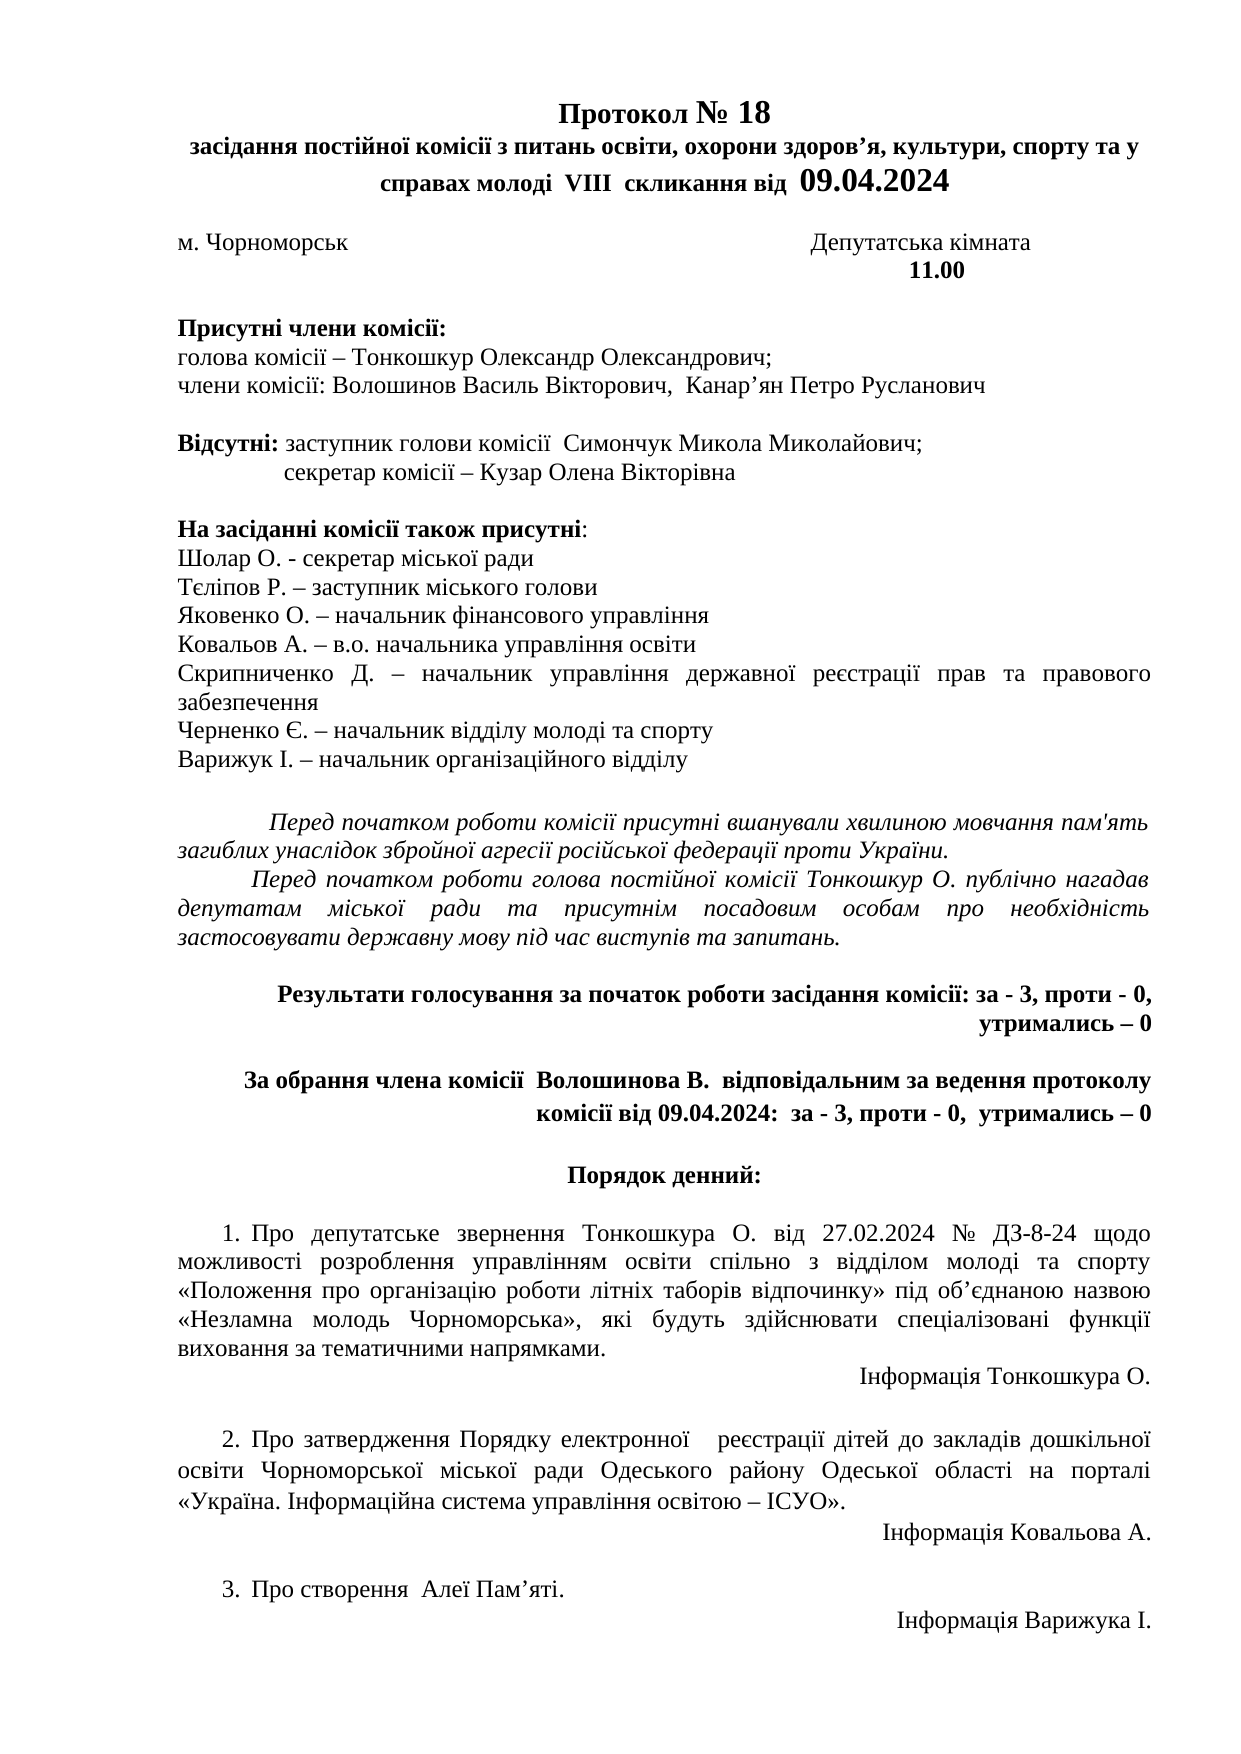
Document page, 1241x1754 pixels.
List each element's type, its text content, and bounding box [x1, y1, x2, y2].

text Варижук І. – начальник організаційного відділу [177, 744, 1152, 773]
list Інформація Тонкошкура О. [177, 1361, 1152, 1390]
text Порядок денний: [177, 1160, 1152, 1189]
list Інформація Ковальова А. [177, 1517, 1152, 1546]
text Тєліпов Р. – заступник міського голови [177, 572, 1152, 601]
list Про затвердження Порядку електронної реєстрації дітей до закладів дошкільної освіти Чорноморської міської ради Одеського району Одеської області на порталі «Україна. Інформаційна система управління освітою – ІСУО». [177, 1424, 1152, 1514]
text За обрання члена комісії Волошинова В. відповідальним за ведення протоколу комісії від 09.04.2024: за - 3, проти - 0, утримались – 0 [177, 1065, 1152, 1127]
text Перед початком роботи комісії присутні вшанували хвилиною мовчання пам'ять загиблих унаслідок збройної агресії російської федерації проти України. [177, 807, 1152, 864]
text Скрипниченко Д. – начальник управління державної реєстрації прав та правового забезпечення [177, 658, 1152, 716]
list члени комісії: Волошинов Василь Вікторович, Канар’ян Петро Русланович [177, 371, 1152, 399]
text Ковальов А. – в.о. начальника управління освіти [177, 629, 1152, 658]
text Шолар О. - секретар міської ради [177, 543, 1152, 572]
text Протокол № 18 [177, 93, 1152, 131]
text На засіданні комісії також присутні: [177, 514, 1152, 543]
list Інформація Варижука І. [177, 1605, 1152, 1634]
text м. Чорноморськ Депутатська кімната [177, 227, 1152, 256]
text Перед початком роботи голова постійної комісії Тонкошкур О. публічно нагадав депутатам міської ради та присутнім посадовим особам про необхідність застосовувати державну мову під час виступів та запитань. [177, 864, 1152, 950]
list секретар комісії – Кузар Олена Вікторівна [177, 457, 1152, 486]
list голова комісії – Тонкошкур Олександр Олександрович; [177, 342, 1152, 371]
text засідання постійної комісії з питань освіти, охорони здоров’я, культури, спорту та у справах молоді VIІI скликання від 09.04.2024 [177, 131, 1152, 198]
list Про створення Алеї Пам’яті. [177, 1574, 1152, 1603]
text Яковенко О. – начальник фінансового управління [177, 601, 1152, 629]
text 11.00 [177, 256, 1152, 284]
list Про депутатське звернення Тонкошкура О. від 27.02.2024 № ДЗ-8-24 щодо можливості розроблення управлінням освіти спільно з відділом молоді та спорту «Положення про організацію роботи літніх таборів відпочинку» під об’єднаною назвою «Незламна молодь Чорноморська», які будуть здійснювати спеціалізовані функції виховання за тематичними напрямками. [177, 1218, 1152, 1361]
text Результати голосування за початок роботи засідання комісії: за - 3, проти - 0, утримались – 0 [177, 979, 1152, 1037]
text Черненко Є. – начальник відділу молоді та спорту [177, 716, 1152, 744]
text Присутні члени комісії: [177, 313, 1152, 342]
list Відсутні: заступник голови комісії Симончук Микола Миколайович; [177, 428, 1152, 457]
